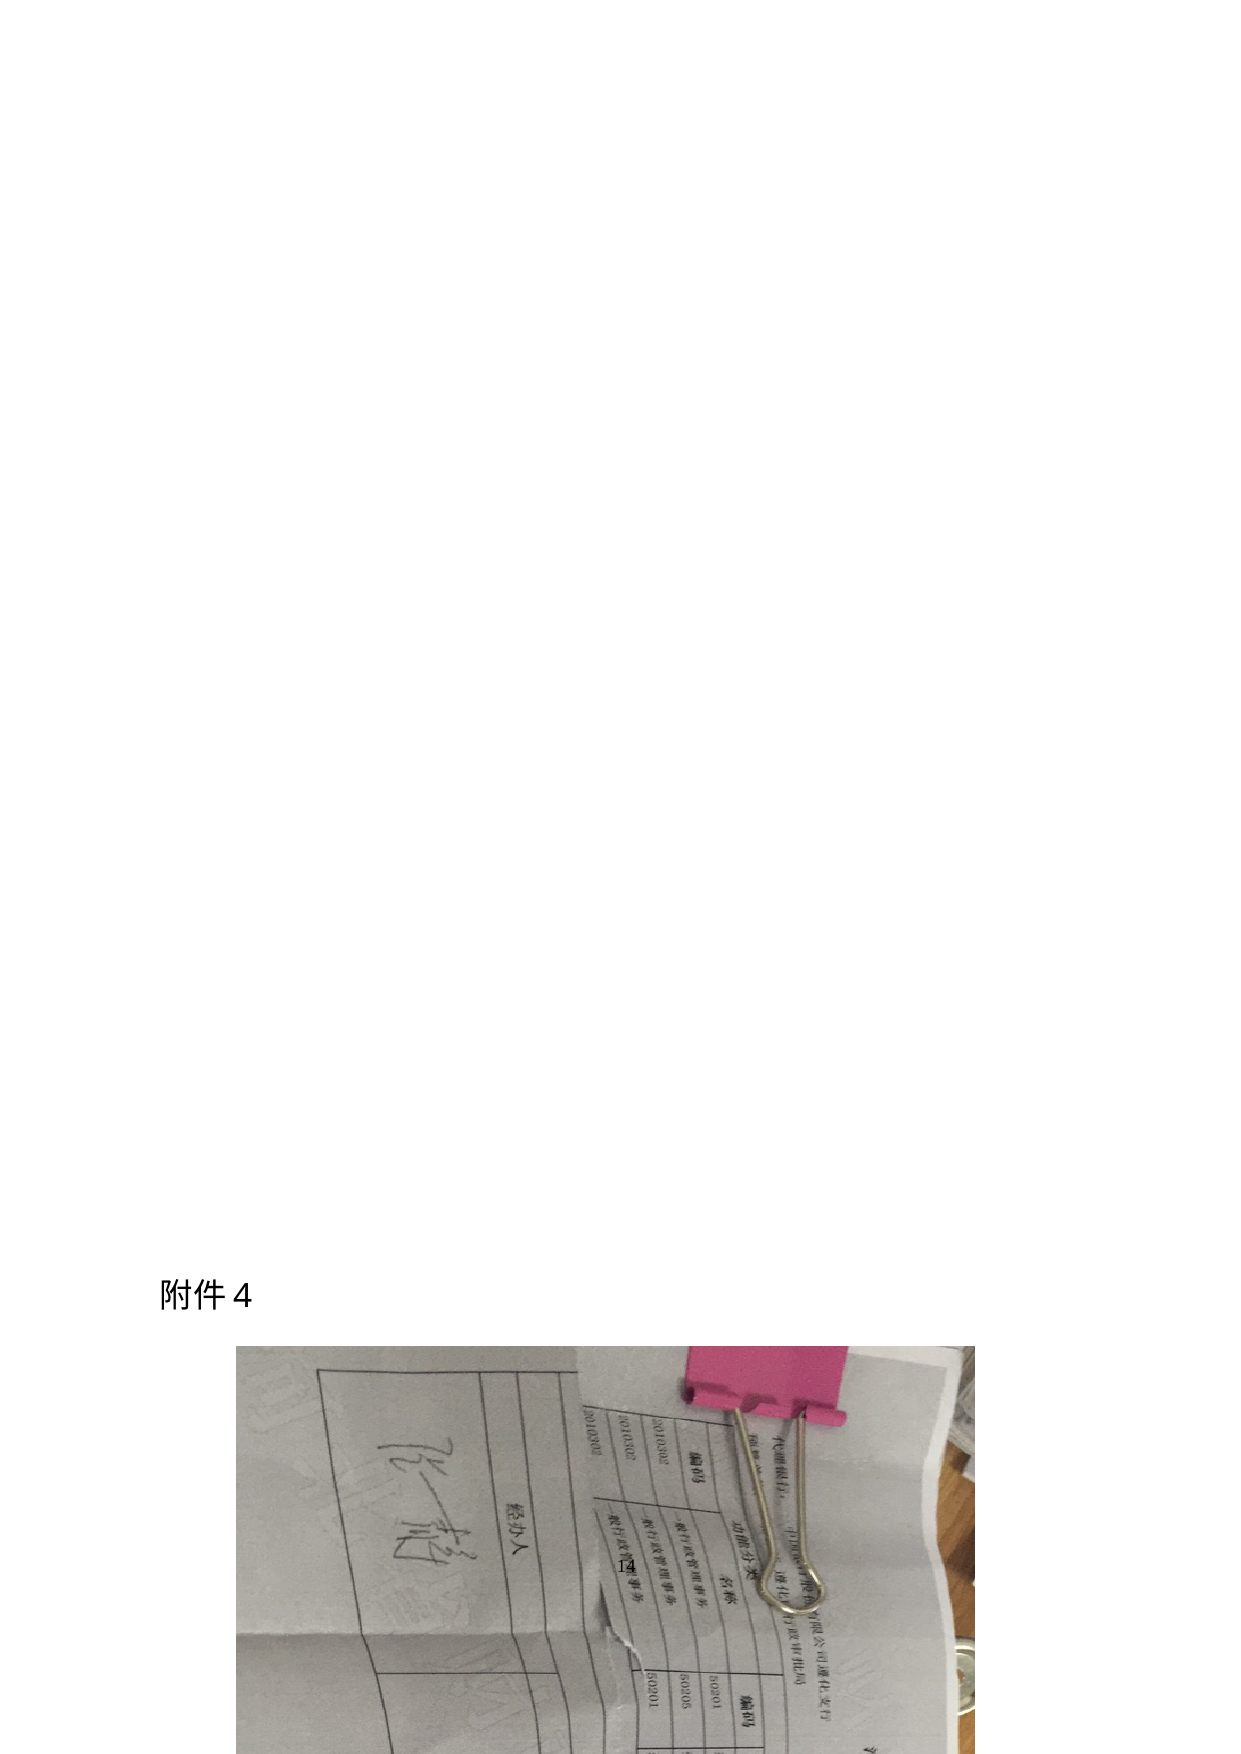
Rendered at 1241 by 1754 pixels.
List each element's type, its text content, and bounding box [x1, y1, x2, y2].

picture [236, 1346, 975, 1754]
text 附件4 [159, 1266, 1092, 1318]
